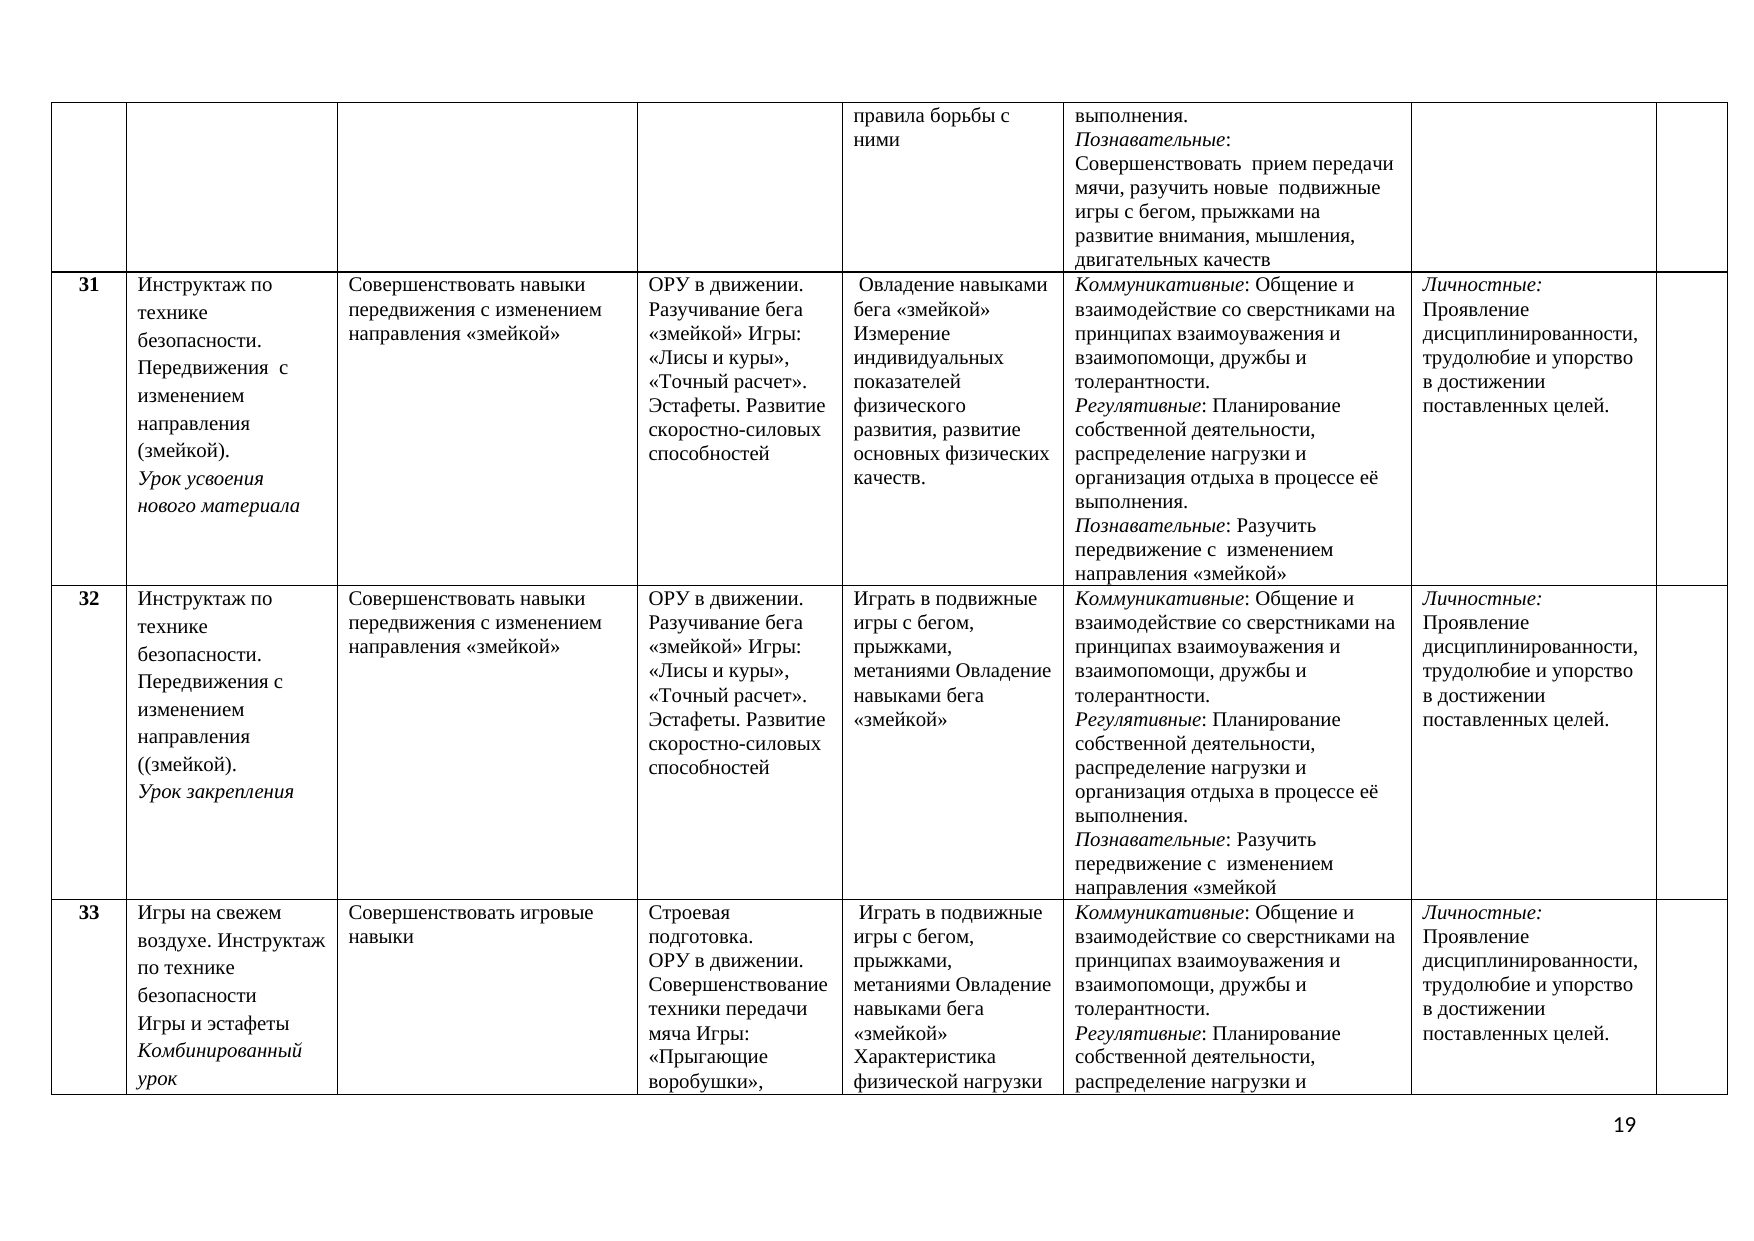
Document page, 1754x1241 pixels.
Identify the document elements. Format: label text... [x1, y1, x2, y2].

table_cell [338, 900, 637, 1094]
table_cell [1412, 900, 1656, 1094]
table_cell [127, 900, 337, 1094]
table_cell Личностные: Проявление дисциплинированности, трудолюбие и упорство в достижении поставленных целей. [1412, 586, 1656, 899]
table_cell 31 [52, 273, 126, 585]
table_cell [1657, 103, 1727, 271]
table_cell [1412, 103, 1656, 271]
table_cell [638, 103, 842, 271]
table_cell 32 [52, 586, 126, 899]
table_cell [1657, 900, 1727, 1094]
table_cell Играть в подвижные игры с бегом, прыжками, метаниями Овладение навыками бега «змейкой» [843, 586, 1063, 899]
table_cell Совершенствовать навыки передвижения с изменением направления «змейкой» [338, 586, 637, 899]
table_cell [127, 103, 337, 271]
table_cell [843, 900, 1063, 1094]
table_cell 33 [52, 900, 126, 1094]
table_cell ОРУ в движении. Разучивание бега «змейкой» Игры: «Лисы и куры», «Точный расчет». Эстафеты. Развитие скоростно-силовых способностей [638, 586, 842, 899]
table_cell Овладение навыками бега «змейкой» Измерение индивидуальных показателей физического развития, развитие основных физических качеств. [843, 273, 1063, 585]
table_cell Инструктаж по технике безопасности. Передвижения с изменением направления ((змейкой). Урок закрепления [127, 586, 337, 899]
table_cell Личностные: Проявление дисциплинированности, трудолюбие и упорство в достижении поставленных целей. [1412, 273, 1656, 585]
table_cell [1657, 273, 1727, 585]
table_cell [1064, 103, 1411, 271]
table_cell Коммуникативные: Общение и взаимодействие со сверстниками на принципах взаимоуважения и взаимопомощи, дружбы и толерантности. Регулятивные: Планирование собственной деятельности, распределение нагрузки и организация отдыха в процессе её выполнения. Познавательные: Разучить передвижение с изменением направления «змейкой [1064, 586, 1411, 899]
table_cell ОРУ в движении. Разучивание бега «змейкой» Игры: «Лисы и куры», «Точный расчет». Эстафеты. Развитие скоростно-силовых способностей [638, 273, 842, 585]
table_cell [843, 103, 1063, 271]
table_cell Коммуникативные: Общение и взаимодействие со сверстниками на принципах взаимоуважения и взаимопомощи, дружбы и толерантности. Регулятивные: Планирование собственной деятельности, распределение нагрузки и организация отдыха в процессе её выполнения. Познавательные: Разучить передвижение с изменением направления «змейкой» [1064, 273, 1411, 585]
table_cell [338, 103, 637, 271]
table_cell [1657, 586, 1727, 899]
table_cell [638, 900, 842, 1094]
table_cell Совершенствовать навыки передвижения с изменением направления «змейкой» [338, 273, 637, 585]
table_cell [1064, 900, 1411, 1094]
table_cell 30 [52, 103, 126, 271]
table_cell Инструктаж по технике безопасности. Передвижения с изменением направления (змейкой). Урок усвоения нового материала [127, 273, 337, 585]
